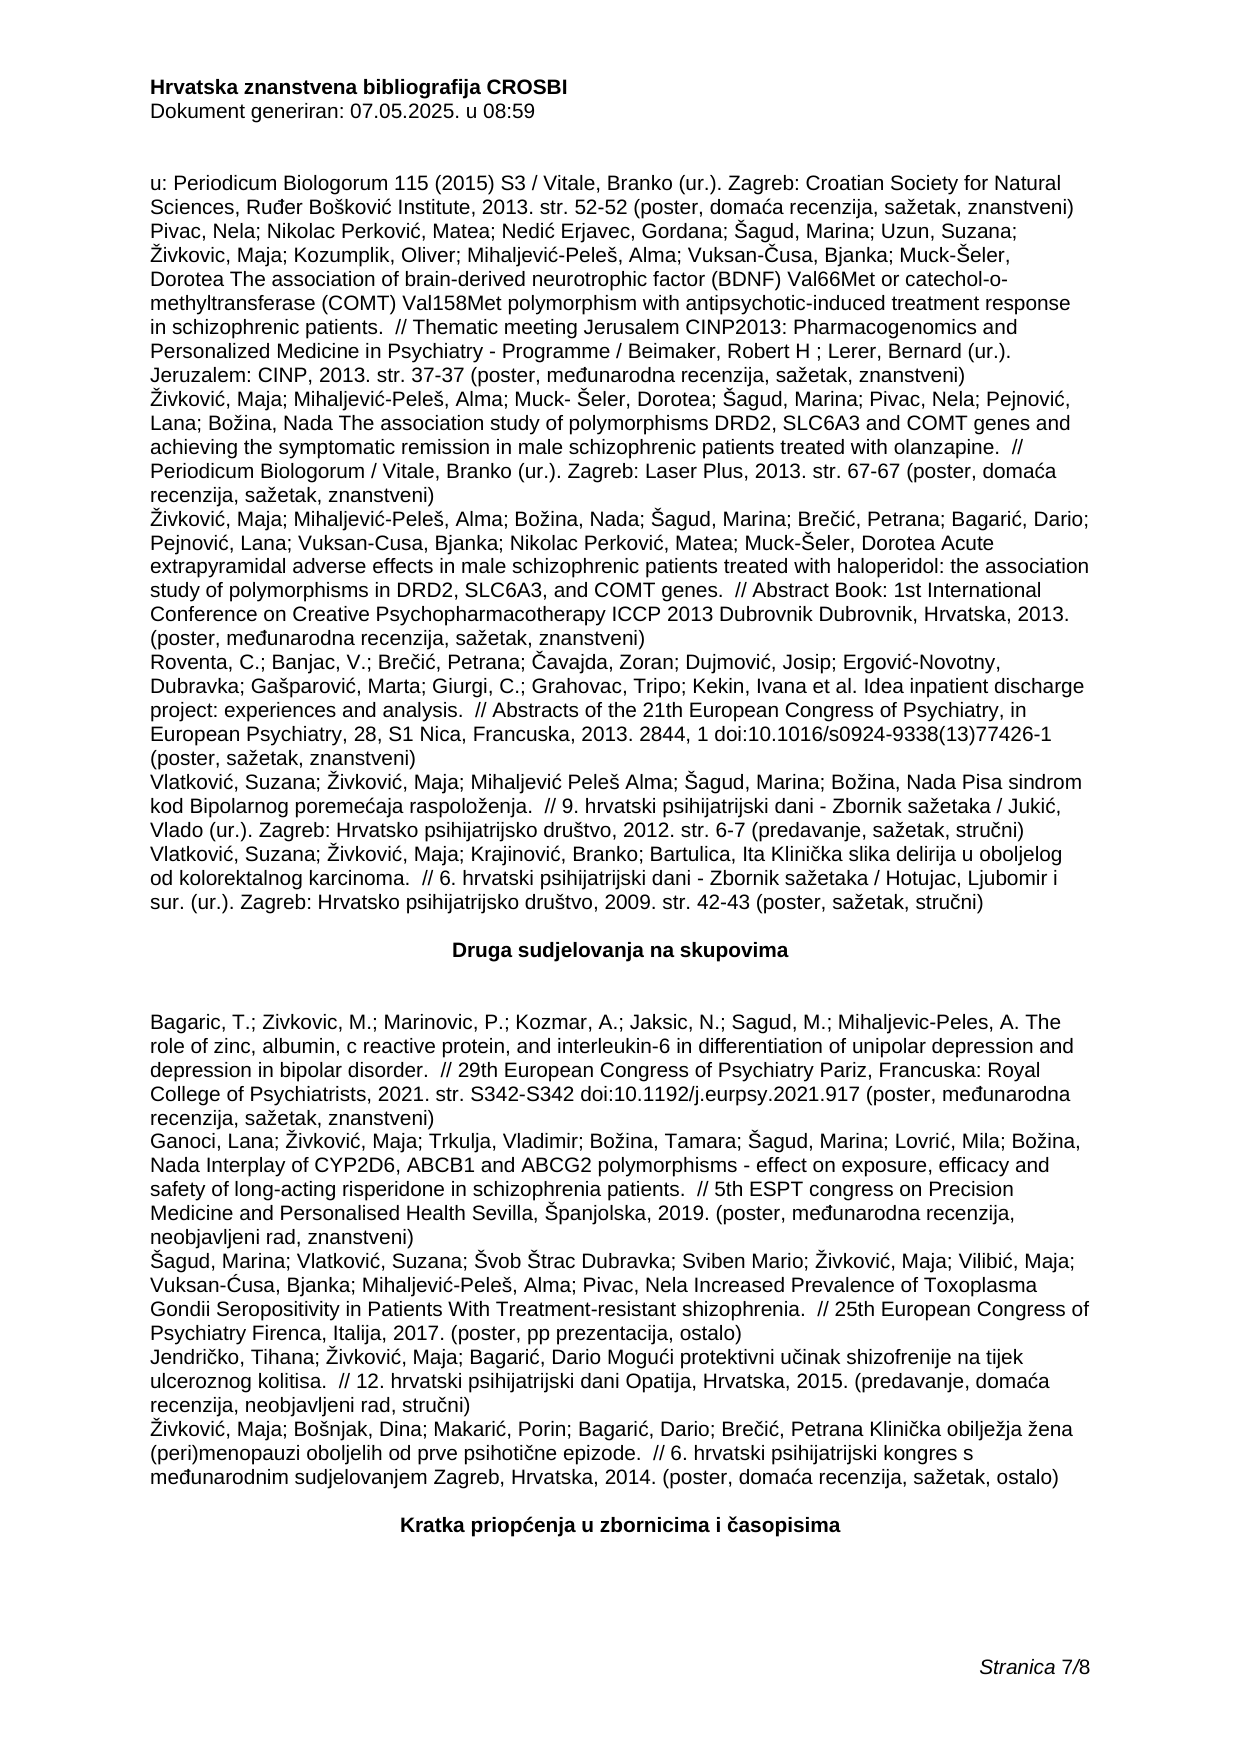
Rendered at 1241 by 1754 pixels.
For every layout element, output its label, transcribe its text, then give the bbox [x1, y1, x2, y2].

text Vlatković, Suzana; Živković, Maja; Mihaljević Peleš Alma; Šagud, Marina; Božina, Nada [150, 770, 1090, 842]
text Šagud, Marina; Vlatković, Suzana; Švob Štrac Dubravka; Sviben Mario; Živković, Maja; Vilibić, Maja; Vuksan-Ćusa, Bjanka; Mihaljević-Peleš, Alma; Pivac, Nela [150, 1249, 1090, 1345]
subtitle Druga sudjelovanja na skupovima [150, 938, 1090, 962]
text Živković, Maja; Bošnjak, Dina; Makarić, Porin; Bagarić, Dario; Brečić, Petrana [150, 1417, 1090, 1489]
text Pivac, Nela; Nikolac Perković, Matea; Nedić Erjavec, Gordana; Šagud, Marina; Uzun, Suzana; Živkovic, Maja; Kozumplik, Oliver; Mihaljević-Peleš, Alma; Vuksan-Čusa, Bjanka; Muck-Šeler, Dorotea [150, 219, 1090, 387]
text Živković, Maja; Mihaljević-Peleš, Alma; Božina, Nada; Šagud, Marina; Brečić, Petrana; Bagarić, Dario; Pejnović, Lana; Vuksan-Cusa, Bjanka; Nikolac Perković, Matea; Muck-Šeler, Dorotea [150, 506, 1090, 650]
text Roventa, C.; Banjac, V.; Brečić, Petrana; Čavajda, Zoran; Dujmović, Josip; Ergović-Novotny, Dubravka; Gašparović, Marta; Giurgi, C.; Grahovac, Tripo; Kekin, Ivana et al. [150, 650, 1090, 770]
text Vlatković, Suzana; Živković, Maja; Krajinović, Branko; Bartulica, Ita [150, 842, 1090, 914]
text Bagaric, T.; Zivkovic, M.; Marinovic, P.; Kozmar, A.; Jaksic, N.; Sagud, M.; Mihaljevic-Peles, A. [150, 1009, 1090, 1129]
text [150, 171, 1090, 219]
text Ganoci, Lana; Živković, Maja; Trkulja, Vladimir; Božina, Tamara; Šagud, Marina; Lovrić, Mila; Božina, Nada [150, 1129, 1090, 1249]
subtitle Kratka priopćenja u zbornicima i časopisima [150, 1513, 1090, 1537]
text Jendričko, Tihana; Živković, Maja; Bagarić, Dario [150, 1345, 1090, 1417]
text Živković, Maja; Mihaljević-Peleš, Alma; Muck- Šeler, Dorotea; Šagud, Marina; Pivac, Nela; Pejnović, Lana; Božina, Nada [150, 387, 1090, 506]
